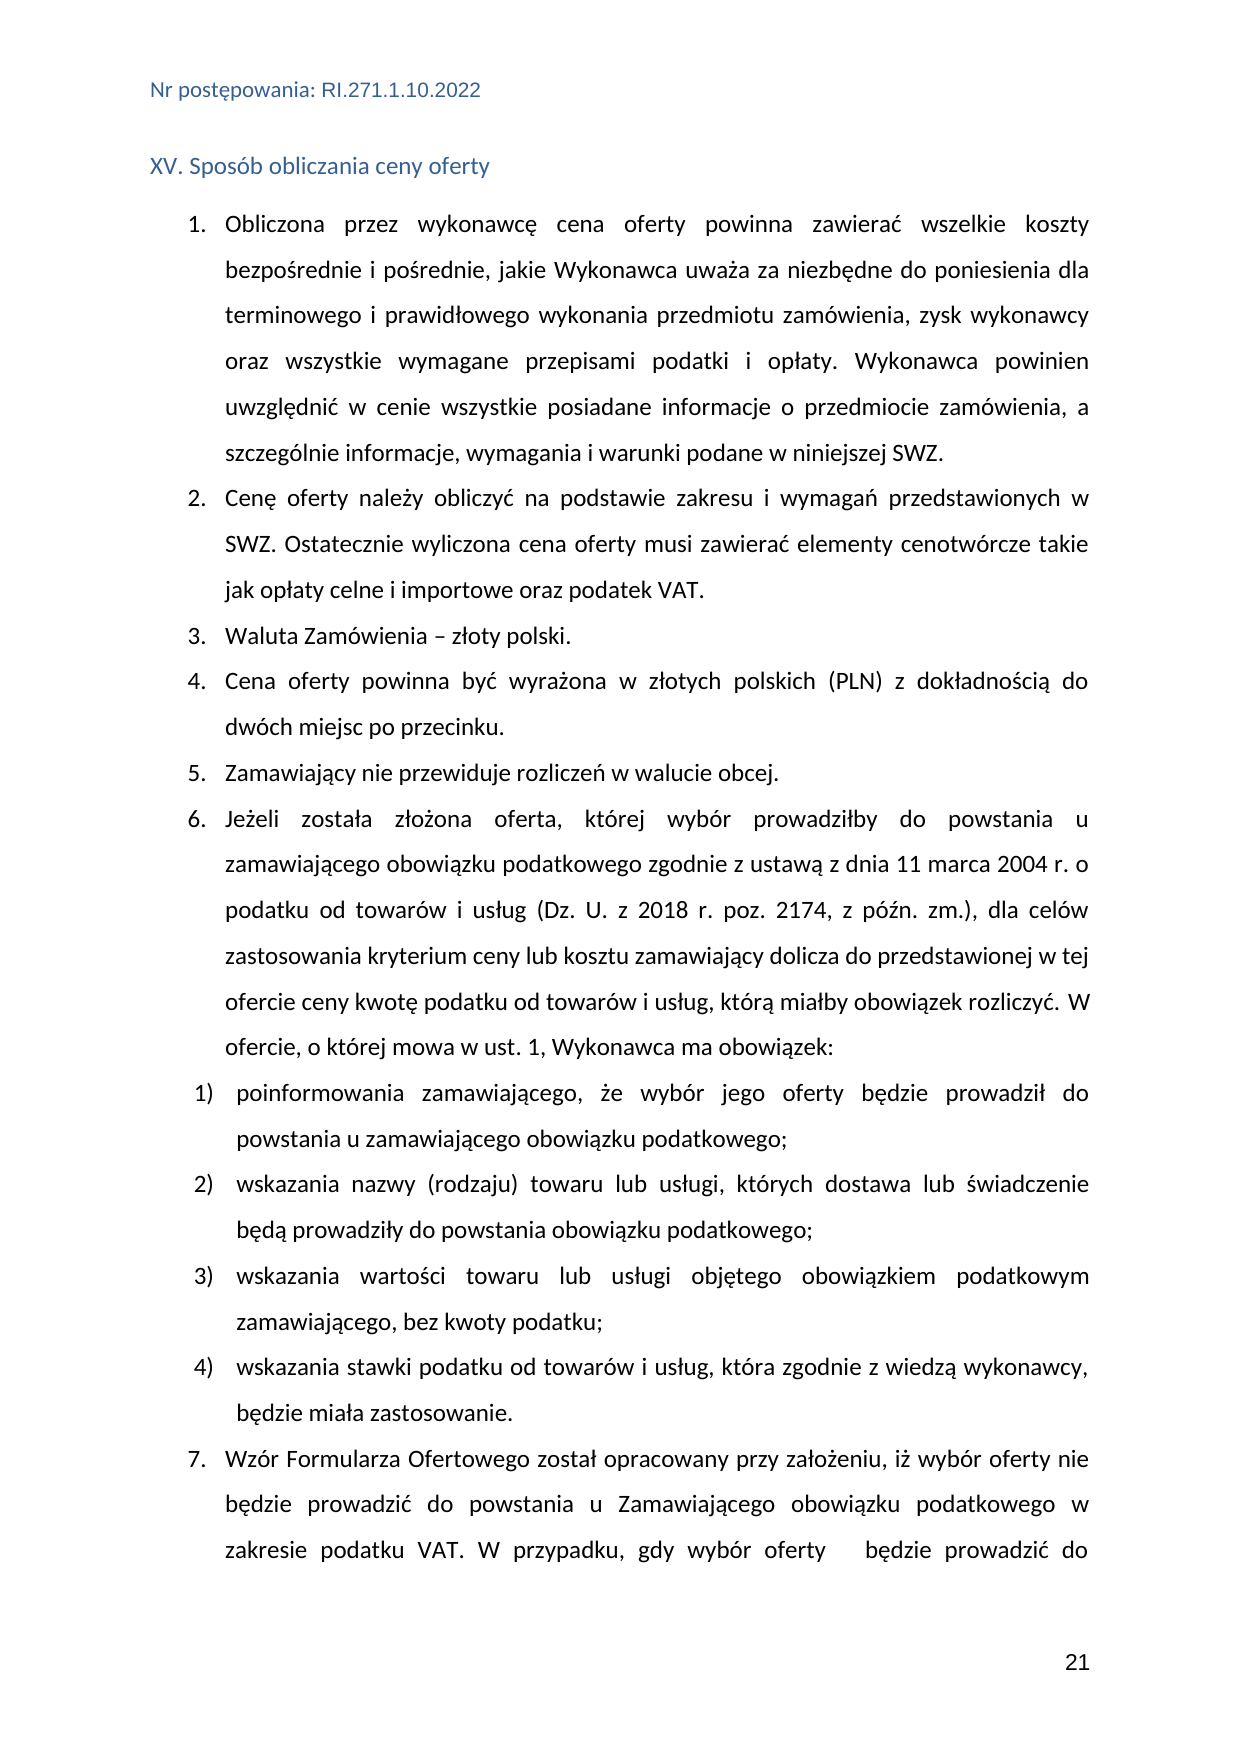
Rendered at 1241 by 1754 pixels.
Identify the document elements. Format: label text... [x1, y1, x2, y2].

text 4) wskazania stawki podatku od towarów i usług, która zgodnie z wiedzą wykonawcy, będzie miała zastosowanie. [193, 1351, 1090, 1428]
list Zamawiający nie przewiduje rozliczeń w walucie obcej. [187, 757, 1090, 787]
list Waluta Zamówienia – złoty polski. [187, 620, 1090, 650]
text 3) wskazania wartości towaru lub usługi objętego obowiązkiem podatkowym zamawiającego, bez kwoty podatku; [193, 1260, 1090, 1336]
text 1) poinformowania zamawiającego, że wybór jego oferty będzie prowadził do powstania u zamawiającego obowiązku podatkowego; [193, 1077, 1090, 1153]
list Cenę oferty należy obliczyć na podstawie zakresu i wymagań przedstawionych w SWZ. Ostatecznie wyliczona cena oferty musi zawierać elementy cenotwórcze takie jak opłaty celne i importowe oraz podatek VAT. [187, 483, 1090, 604]
subtitle XV. Sposób obliczania ceny oferty [150, 150, 1090, 181]
list Obliczona przez wykonawcę cena oferty powinna zawierać wszelkie koszty bezpośrednie i pośrednie, jakie Wykonawca uważa za niezbędne do poniesienia dla terminowego i prawidłowego wykonania przedmiotu zamówienia, zysk wykonawcy oraz wszystkie wymagane przepisami podatki i opłaty. Wykonawca powinien uwzględnić w cenie wszystkie posiadane informacje o przedmiocie zamówienia, a szczególnie informacje, wymagania i warunki podane w niniejszej SWZ. [187, 208, 1090, 467]
list Cena oferty powinna być wyrażona w złotych polskich (PLN) z dokładnością do dwóch miejsc po przecinku. [187, 666, 1090, 742]
list Jeżeli została złożona oferta, której wybór prowadziłby do powstania u zamawiającego obowiązku podatkowego zgodnie z ustawą z dnia 11 marca 2004 r. o podatku od towarów i usług (Dz. U. z 2018 r. poz. 2174, z późn. zm.), dla celów zastosowania kryterium ceny lub kosztu zamawiający dolicza do przedstawionej w tej ofercie ceny kwotę podatku od towarów i usług, którą miałby obowiązek rozliczyć. W ofercie, o której mowa w ust. 1, Wykonawca ma obowiązek: [187, 803, 1090, 1062]
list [187, 1443, 1090, 1565]
text 2) wskazania nazwy (rodzaju) towaru lub usługi, których dostawa lub świadczenie będą prowadziły do powstania obowiązku podatkowego; [193, 1168, 1090, 1245]
